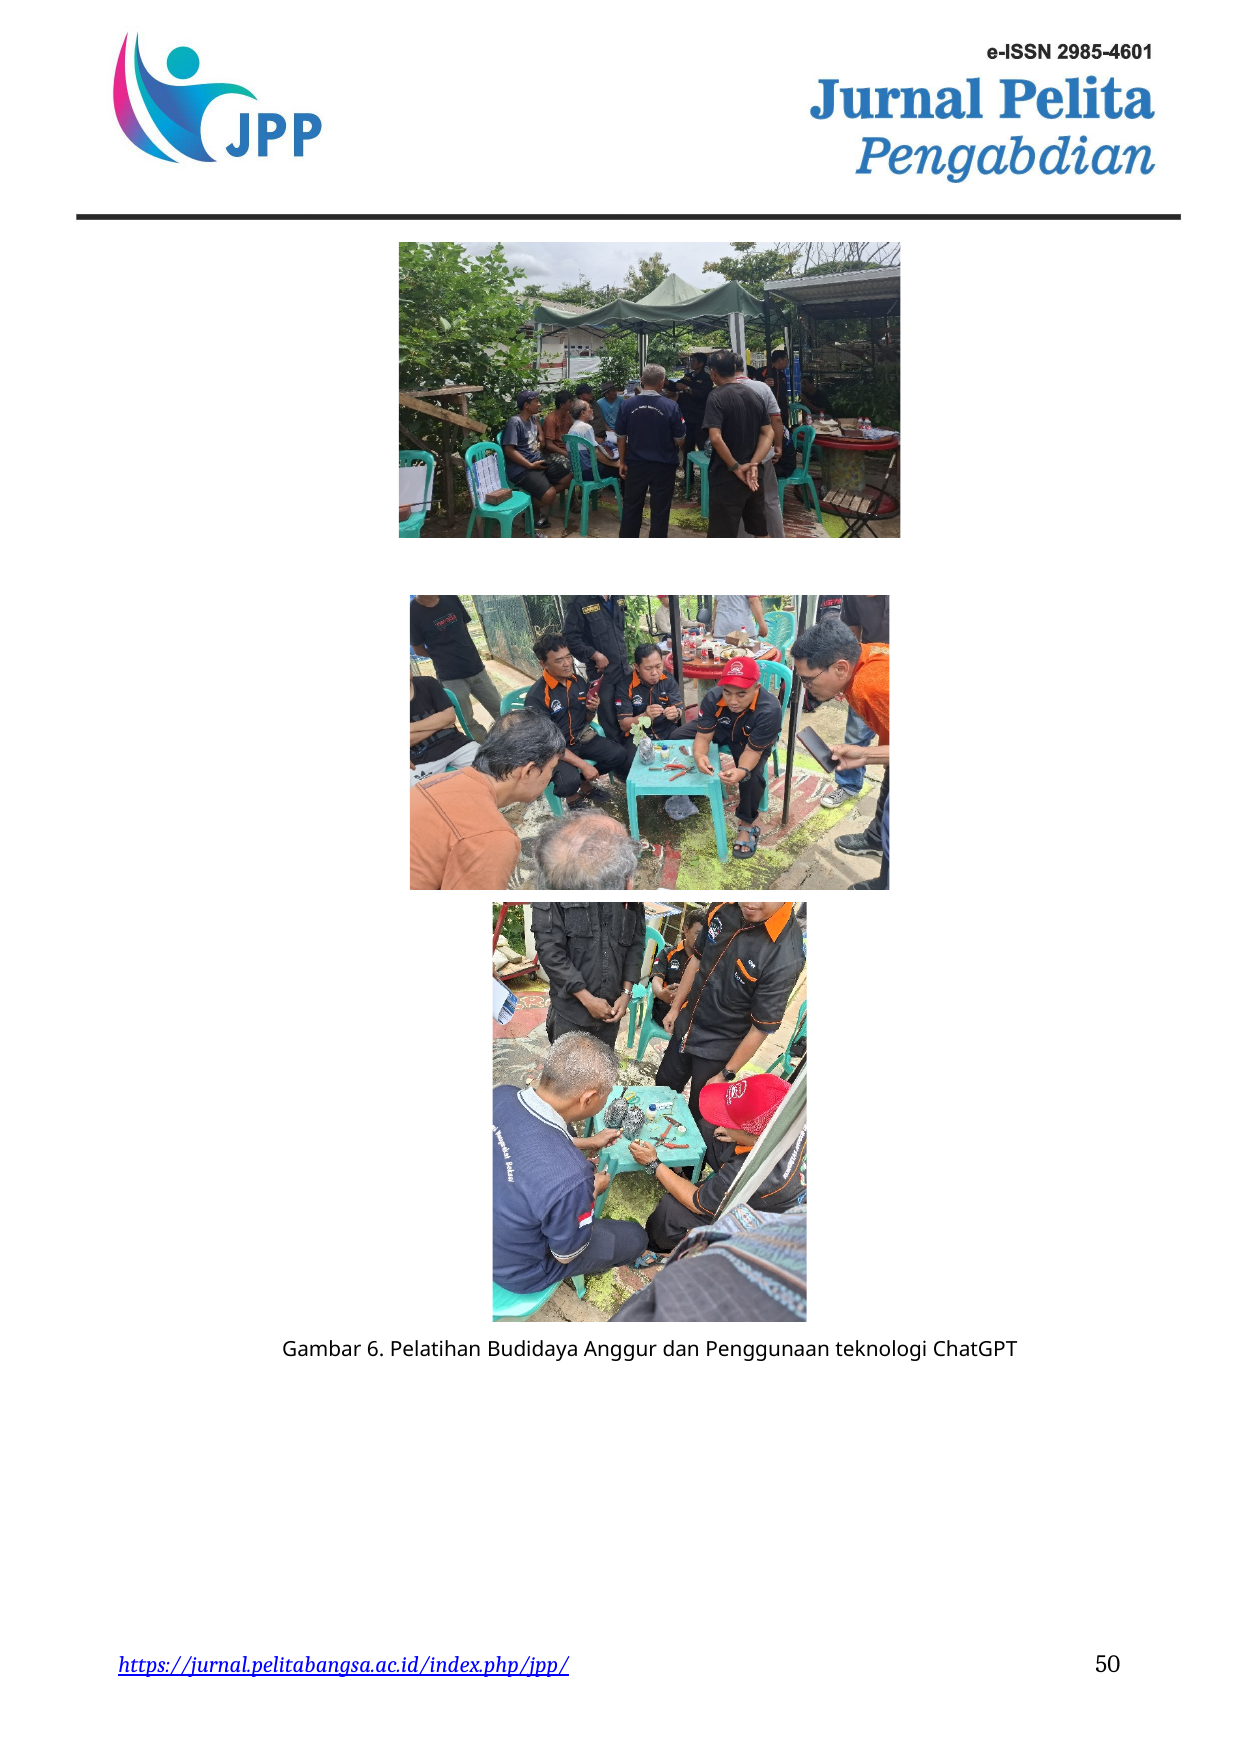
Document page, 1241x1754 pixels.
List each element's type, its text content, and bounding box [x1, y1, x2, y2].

text Gambar 6. Pelatihan Budidaya Anggur dan Penggunaan teknologi ChatGPT [177, 1334, 1122, 1362]
picture [0, 0, 1237, 230]
picture [398, 242, 901, 538]
picture [492, 902, 807, 1322]
picture [409, 595, 890, 890]
